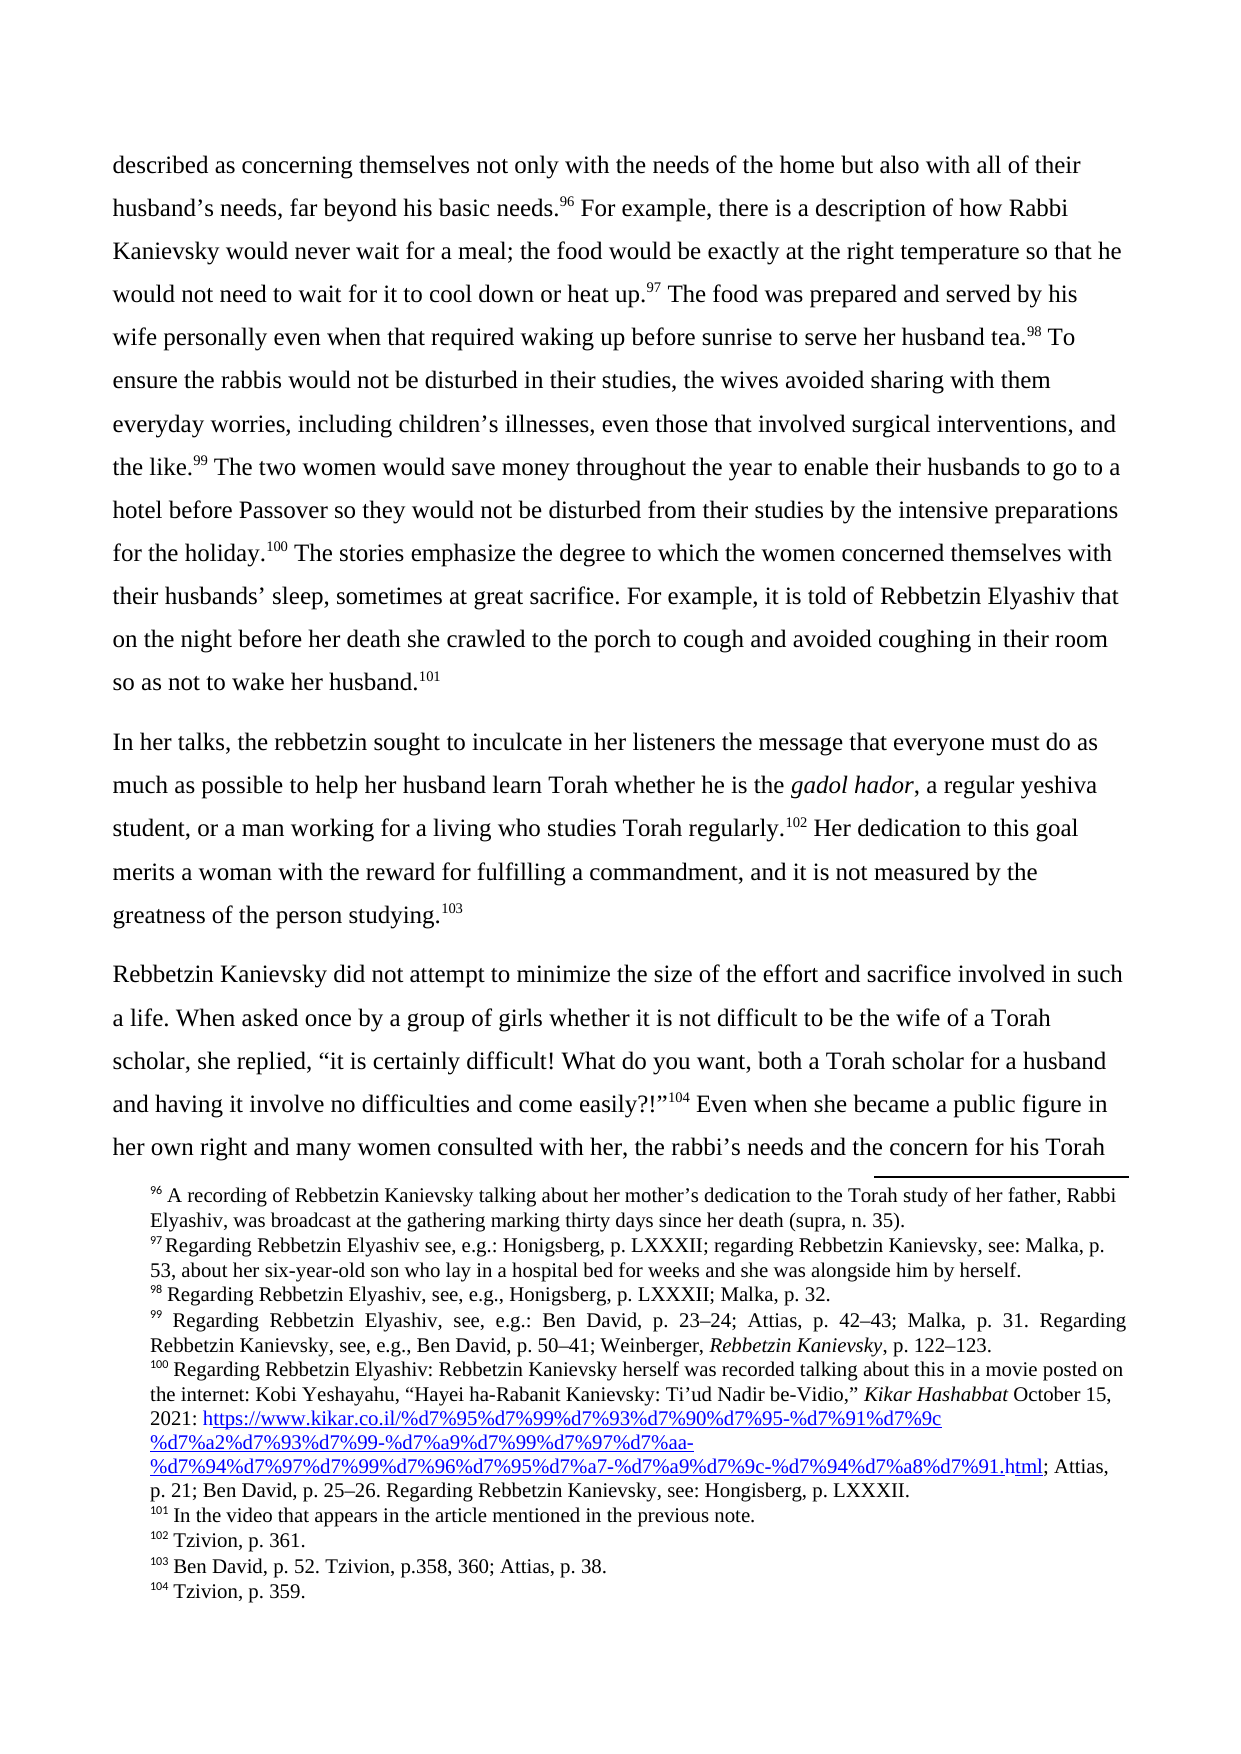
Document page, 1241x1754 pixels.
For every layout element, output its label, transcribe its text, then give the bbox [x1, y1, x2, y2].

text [112, 150, 1128, 696]
text In her talks, the rebbetzin sought to inculcate in her listeners the message that everyone must do as much as possible to help her husband learn Torah whether he is the gadol hador, a regular yeshiva student, or a man working for a living who studies Torah regularly. Her dedication to this goal merits a woman with the reward for fulfilling a commandment, and it is not measured by the greatness of the person studying. [112, 727, 1128, 928]
text Rebbetzin Kanievsky did not attempt to minimize the size of the effort and sacrifice involved in such a life. When asked once by a group of girls whether it is not difficult to be the wife of a Torah scholar, she replied, “it is certainly difficult! What do you want, both a Torah scholar for a husband and having it involve no difficulties and come easily?!” Even when she became a public figure in her own right and many women consulted with her, the rabbi’s needs and the concern for his Torah study remained at the top of her priorities. For example, she rarely left home, leaving only for short periods, because her husband had told her that when she was at home, he studied Torah better. She never compromised on this matter. Various aspects of her personality are related in the eulogies given for her, but the emphasis on her sacrifice for and dedication to the value of her husband’s Torah study is prominent in all of them. [112, 959, 1128, 1161]
